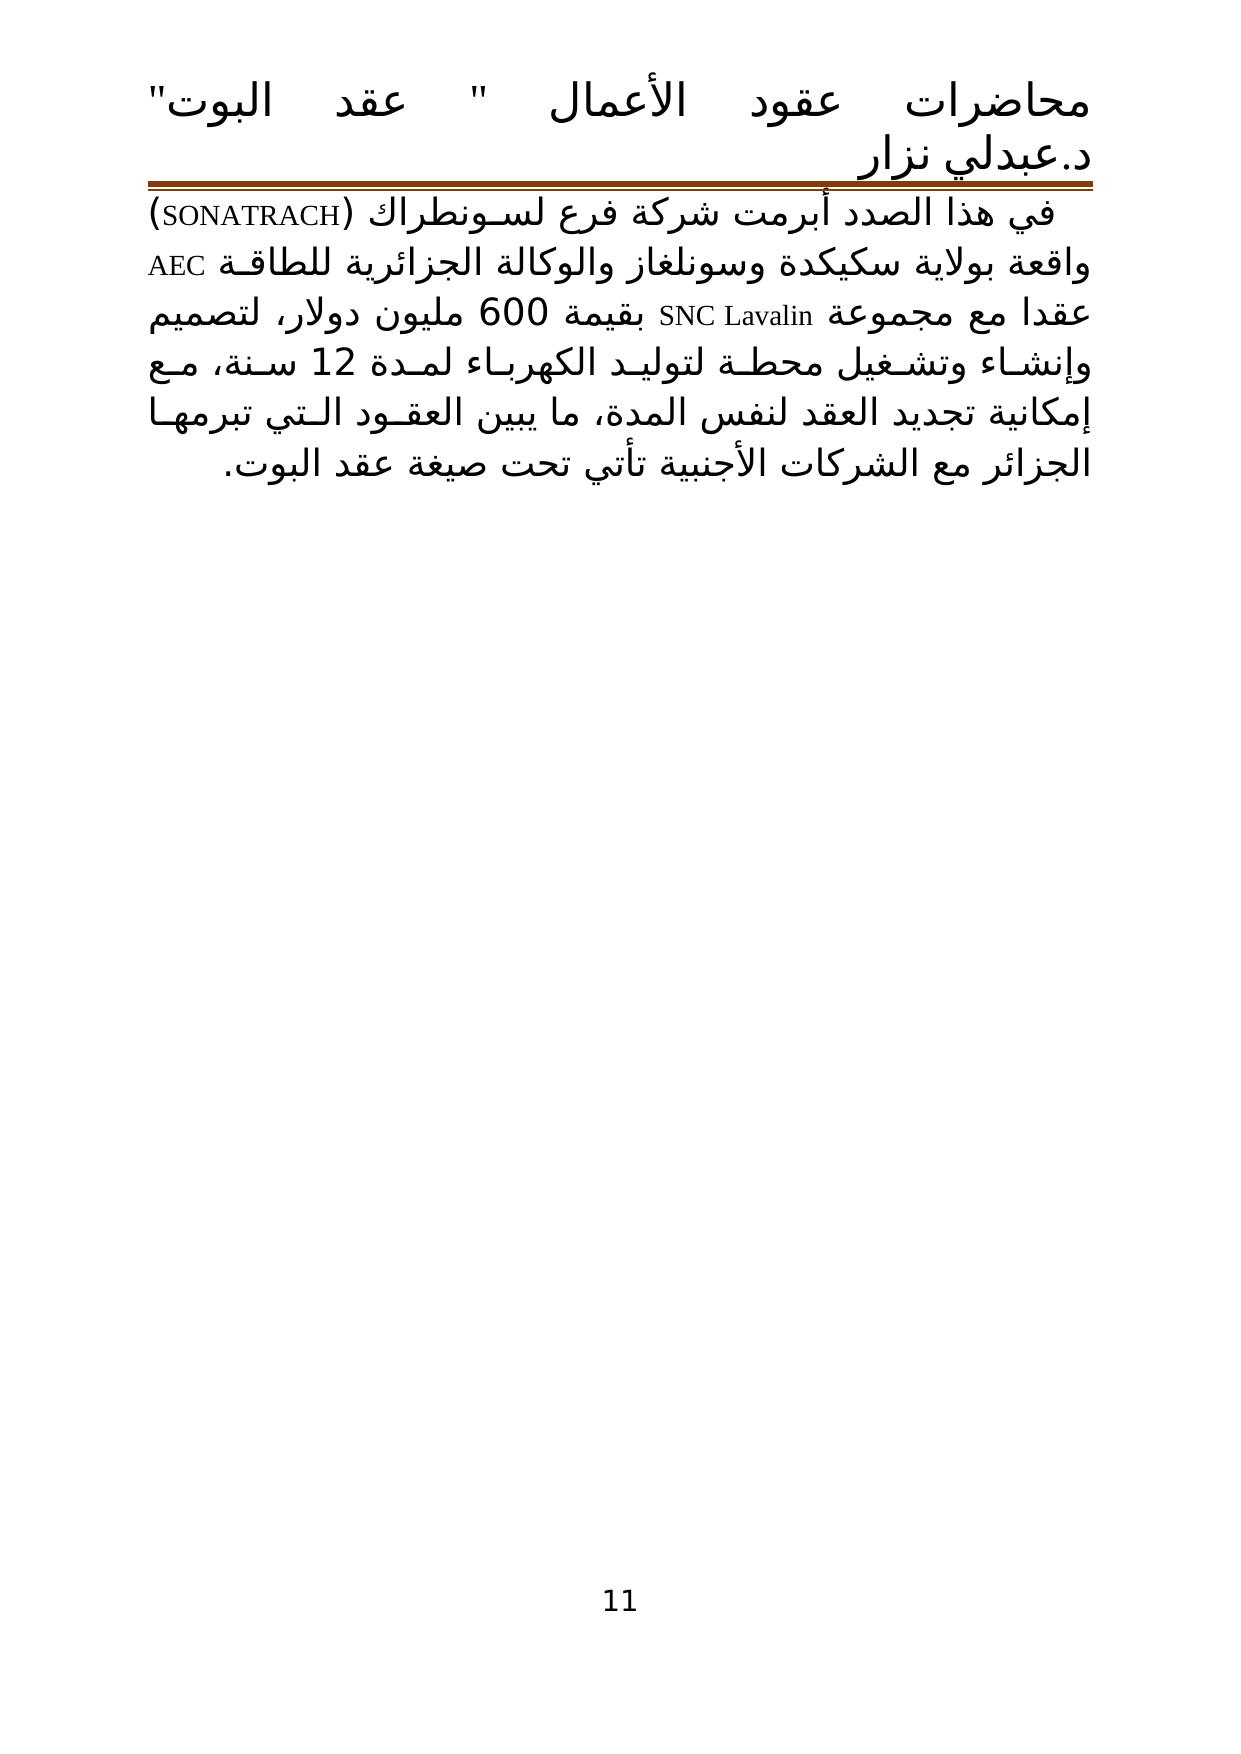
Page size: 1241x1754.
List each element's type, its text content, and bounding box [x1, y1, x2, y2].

text في هذا الصدد أبرمت شركة فرع لسونطراك (SONATRACH) واقعة بولاية سكيكدة وسونلغاز والوكالة الجزائرية للطاقة AEC عقدا مع مجموعة SNC Lavalin بقيمة 600 مليون دولار، لتصميم وإنشاء وتشغيل محطة لتوليد الكهرباء لمدة 12 سنة، مع إمكانية تجديد العقد لنفس المدة، ما يبين العقود التي تبرمها الجزائر مع الشركات الأجنبية تأتي تحت صيغة عقد البوت. [148, 191, 1093, 485]
